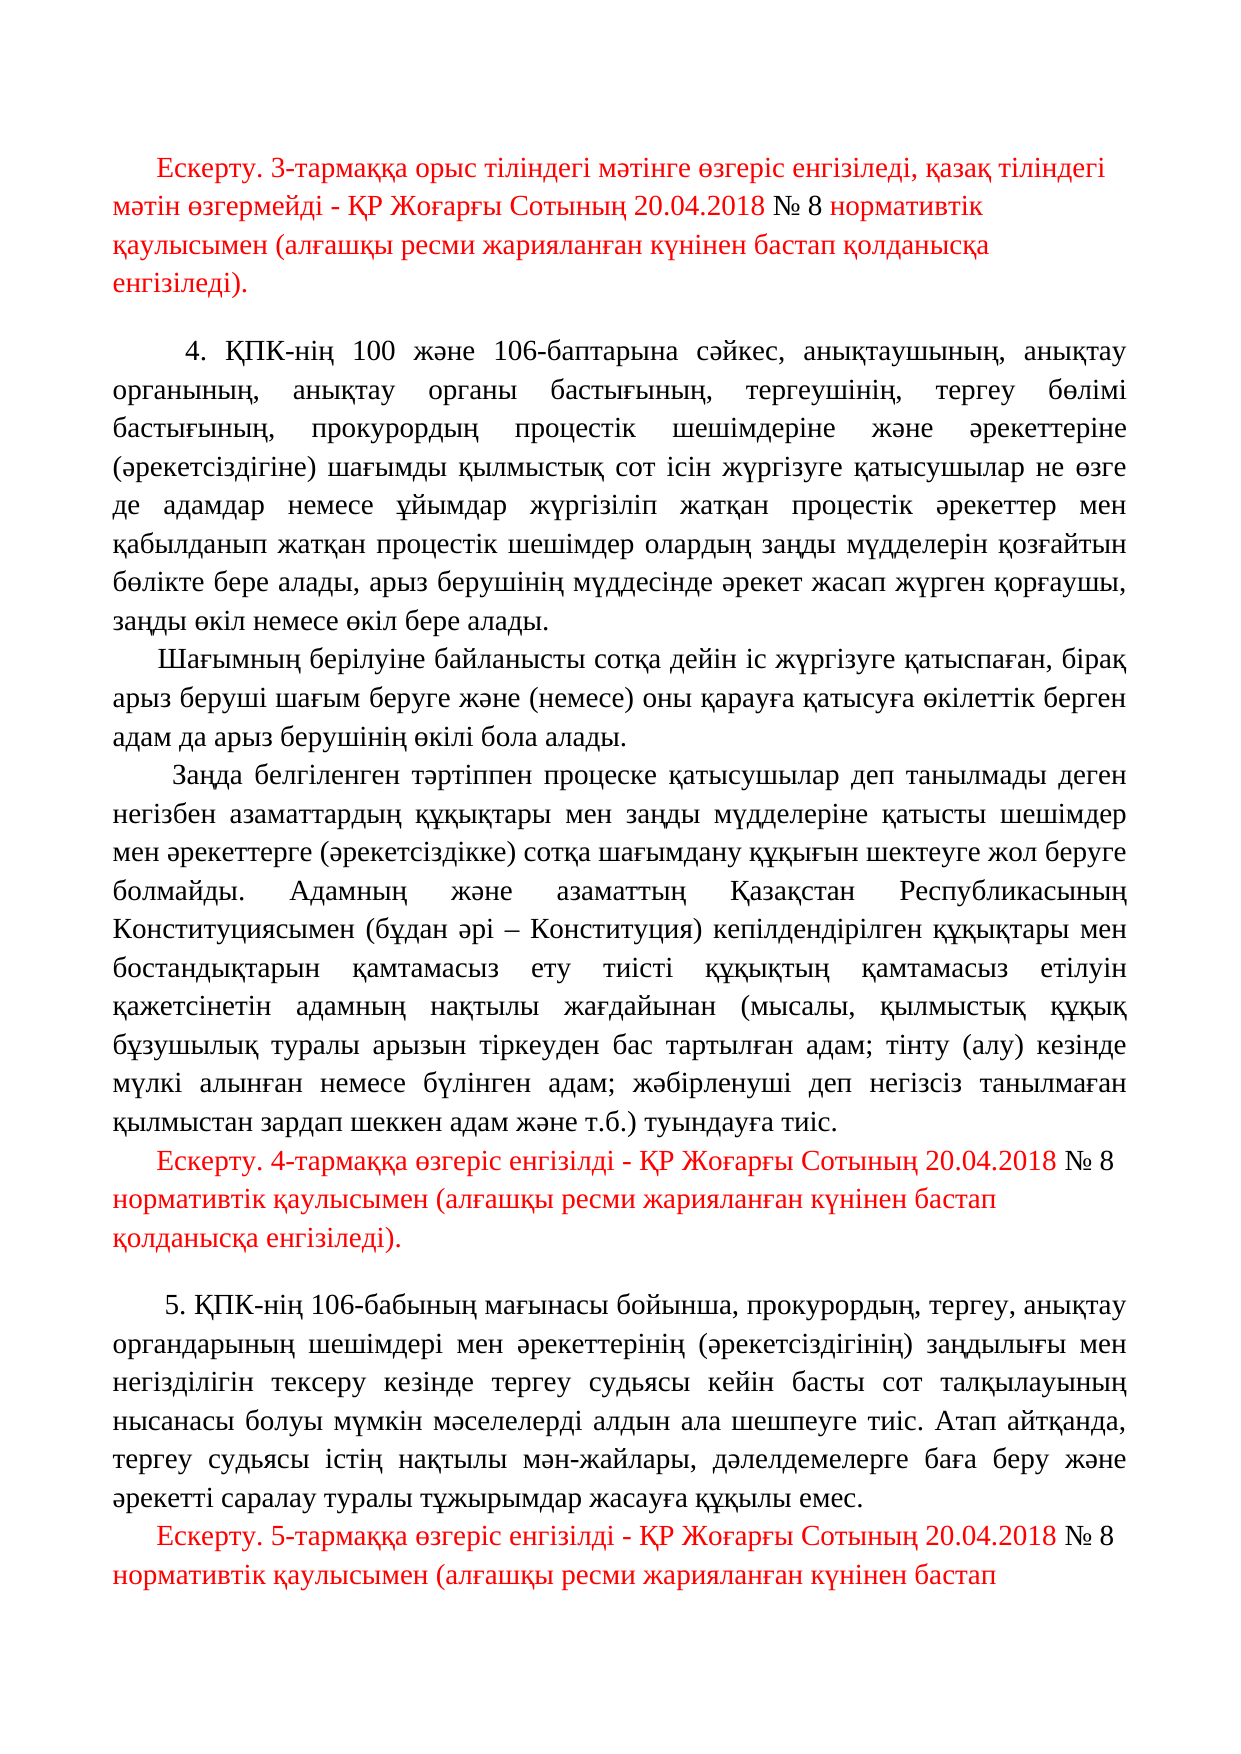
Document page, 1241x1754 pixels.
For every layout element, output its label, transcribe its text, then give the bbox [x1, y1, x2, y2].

text 5. ҚПК-нің 106-бабының мағынасы бойынша, прокурордың, тергеу, анықтау органдарының шешімдері мен әрекеттерінің (әрекетсіздігінің) заңдылығы мен негізділігін тексеру кезінде тергеу судьясы кейін басты сот талқылауының нысанасы болуы мүмкін мәселелерді алдын ала шешпеуге тиіс. Атап айтқанда, тергеу судьясы істің нақтылы мән-жайлары, дәлелдемелерге баға беру және әрекетті саралау туралы тұжырымдар жасауға құқылы емес. [112, 1287, 1128, 1513]
text 4. ҚПК-нің 100 және 106-баптарына сәйкес, анықтаушының, анықтау органының, анықтау органы бастығының, тергеушінің, тергеу бөлімі бастығының, прокурордың процестік шешімдеріне және әрекеттеріне (әрекетсіздігіне) шағымды қылмыстық сот ісін жүргізуге қатысушылар не өзге де адамдар немесе ұйымдар жүргізіліп жатқан процестік әрекеттер мен қабылданып жатқан процестік шешімдер олардың заңды мүдделерін қозғайтын бөлікте бере алады, арыз берушінің мүддесінде әрекет жасап жүрген қорғаушы, заңды өкіл немесе өкіл бере алады. [112, 333, 1128, 637]
text Заңда белгіленген тәртіппен процеске қатысушылар деп танылмады деген негізбен азаматтардың құқықтары мен заңды мүдделеріне қатысты шешімдер мен әрекеттерге (әрекетсіздікке) сотқа шағымдану құқығын шектеуге жол беруге болмайды. Адамның және азаматтың Қазақстан Республикасының Конституциясымен (бұдан әрі – Конституция) кепілдендірілген құқықтары мен бостандықтарын қамтамасыз ету тиісті құқықтың қамтамасыз етілуін қажетсінетін адамның нақтылы жағдайынан (мысалы, қылмыстық құқық бұзушылық туралы арызын тіркеуден бас тартылған адам; тінту (алу) кезінде мүлкі алынған немесе бүлінген адам; жәбірленуші деп негізсіз танылмаған қылмыстан зардап шеккен адам және т.б.) туындауға тиіс. [112, 757, 1128, 1138]
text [112, 1518, 1128, 1591]
text Шағымның берілуіне байланысты сотқа дейін іс жүргізуге қатыспаған, бірақ арыз беруші шағым беруге және (немесе) оны қарауға қатысуға өкілеттік берген адам да арыз берушінің өкілі бола алады. [112, 642, 1128, 752]
text Ескерту. 3-тармаққа орыс тіліндегі мәтінге өзгеріс енгізіледі, қазақ тіліндегі мәтін өзгермейді - ҚР Жоғарғы Сотының 20.04.2018 № 8 нормативтік қаулысымен (алғашқы ресми жарияланған күнінен бастап қолданысқа енгізіледі). [112, 150, 1128, 329]
text Ескерту. 4-тармаққа өзгеріс енгізілді - ҚР Жоғарғы Сотының 20.04.2018 № 8 нормативтік қаулысымен (алғашқы ресми жарияланған күнінен бастап қолданысқа енгізіледі). [112, 1143, 1128, 1283]
